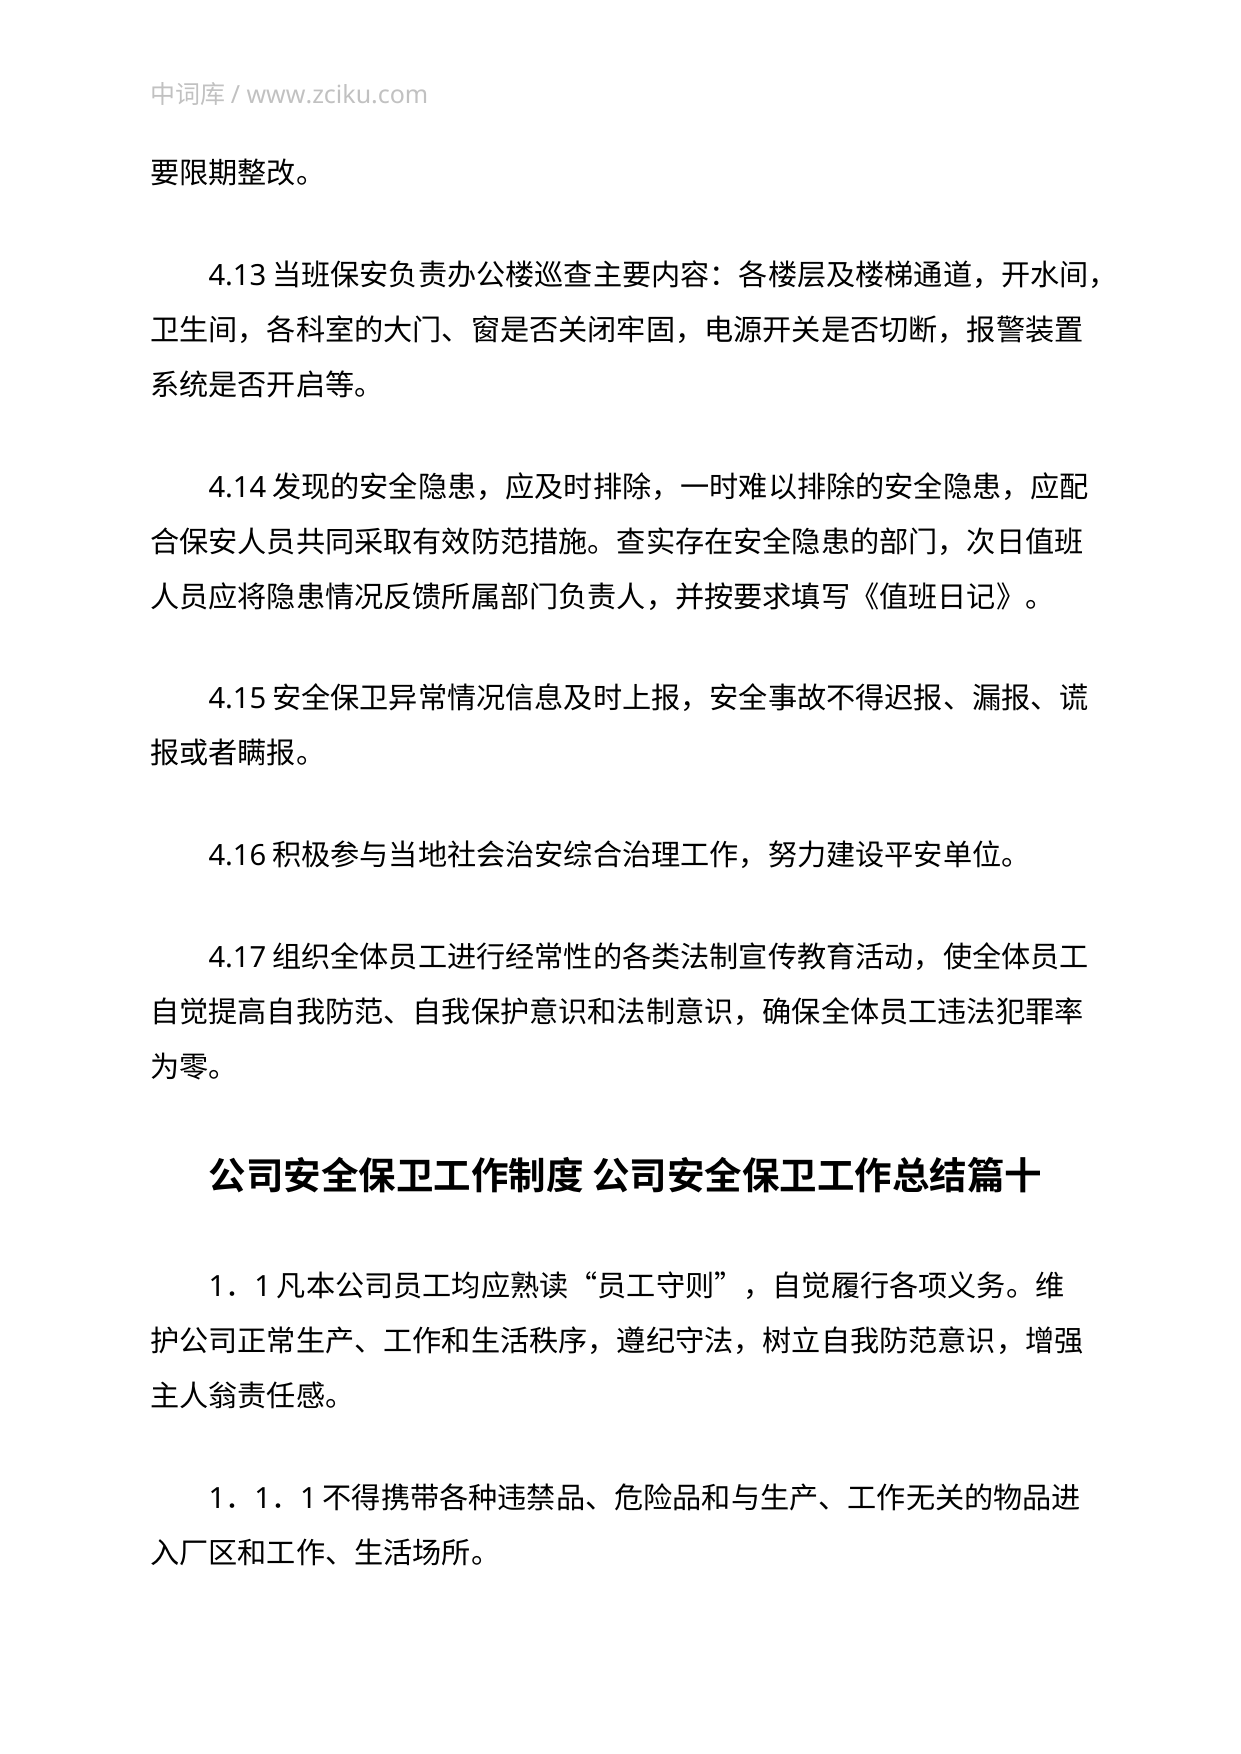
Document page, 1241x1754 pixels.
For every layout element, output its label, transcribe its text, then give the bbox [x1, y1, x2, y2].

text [150, 150, 1090, 192]
text 4.13当班保安负责办公楼巡查主要内容：各楼层及楼梯通道，开水间，卫生间，各科室的大门、窗是否关闭牢固，电源开关是否切断，报警装置系统是否开启等。 [150, 252, 1090, 404]
text 4.16积极参与当地社会治安综合治理工作，努力建设平安单位。 [150, 832, 1090, 874]
text 1．1凡本公司员工均应熟读“员工守则”，自觉履行各项义务。维护公司正常生产、工作和生活秩序，遵纪守法，树立自我防范意识，增强主人翁责任感。 [150, 1263, 1090, 1415]
text 4.15安全保卫异常情况信息及时上报，安全事故不得迟报、漏报、谎报或者瞒报。 [150, 675, 1090, 772]
text 公司安全保卫工作制度 公司安全保卫工作总结篇十 [150, 1146, 1090, 1200]
text 1．1．1不得携带各种违禁品、危险品和与生产、工作无关的物品进入厂区和工作、生活场所。 [150, 1474, 1090, 1572]
text 4.17组织全体员工进行经常性的各类法制宣传教育活动，使全体员工自觉提高自我防范、自我保护意识和法制意识，确保全体员工违法犯罪率为零。 [150, 934, 1090, 1086]
text 4.14发现的安全隐患，应及时排除，一时难以排除的安全隐患，应配合保安人员共同采取有效防范措施。查实存在安全隐患的部门，次日值班人员应将隐患情况反馈所属部门负责人，并按要求填写《值班日记》。 [150, 463, 1090, 616]
